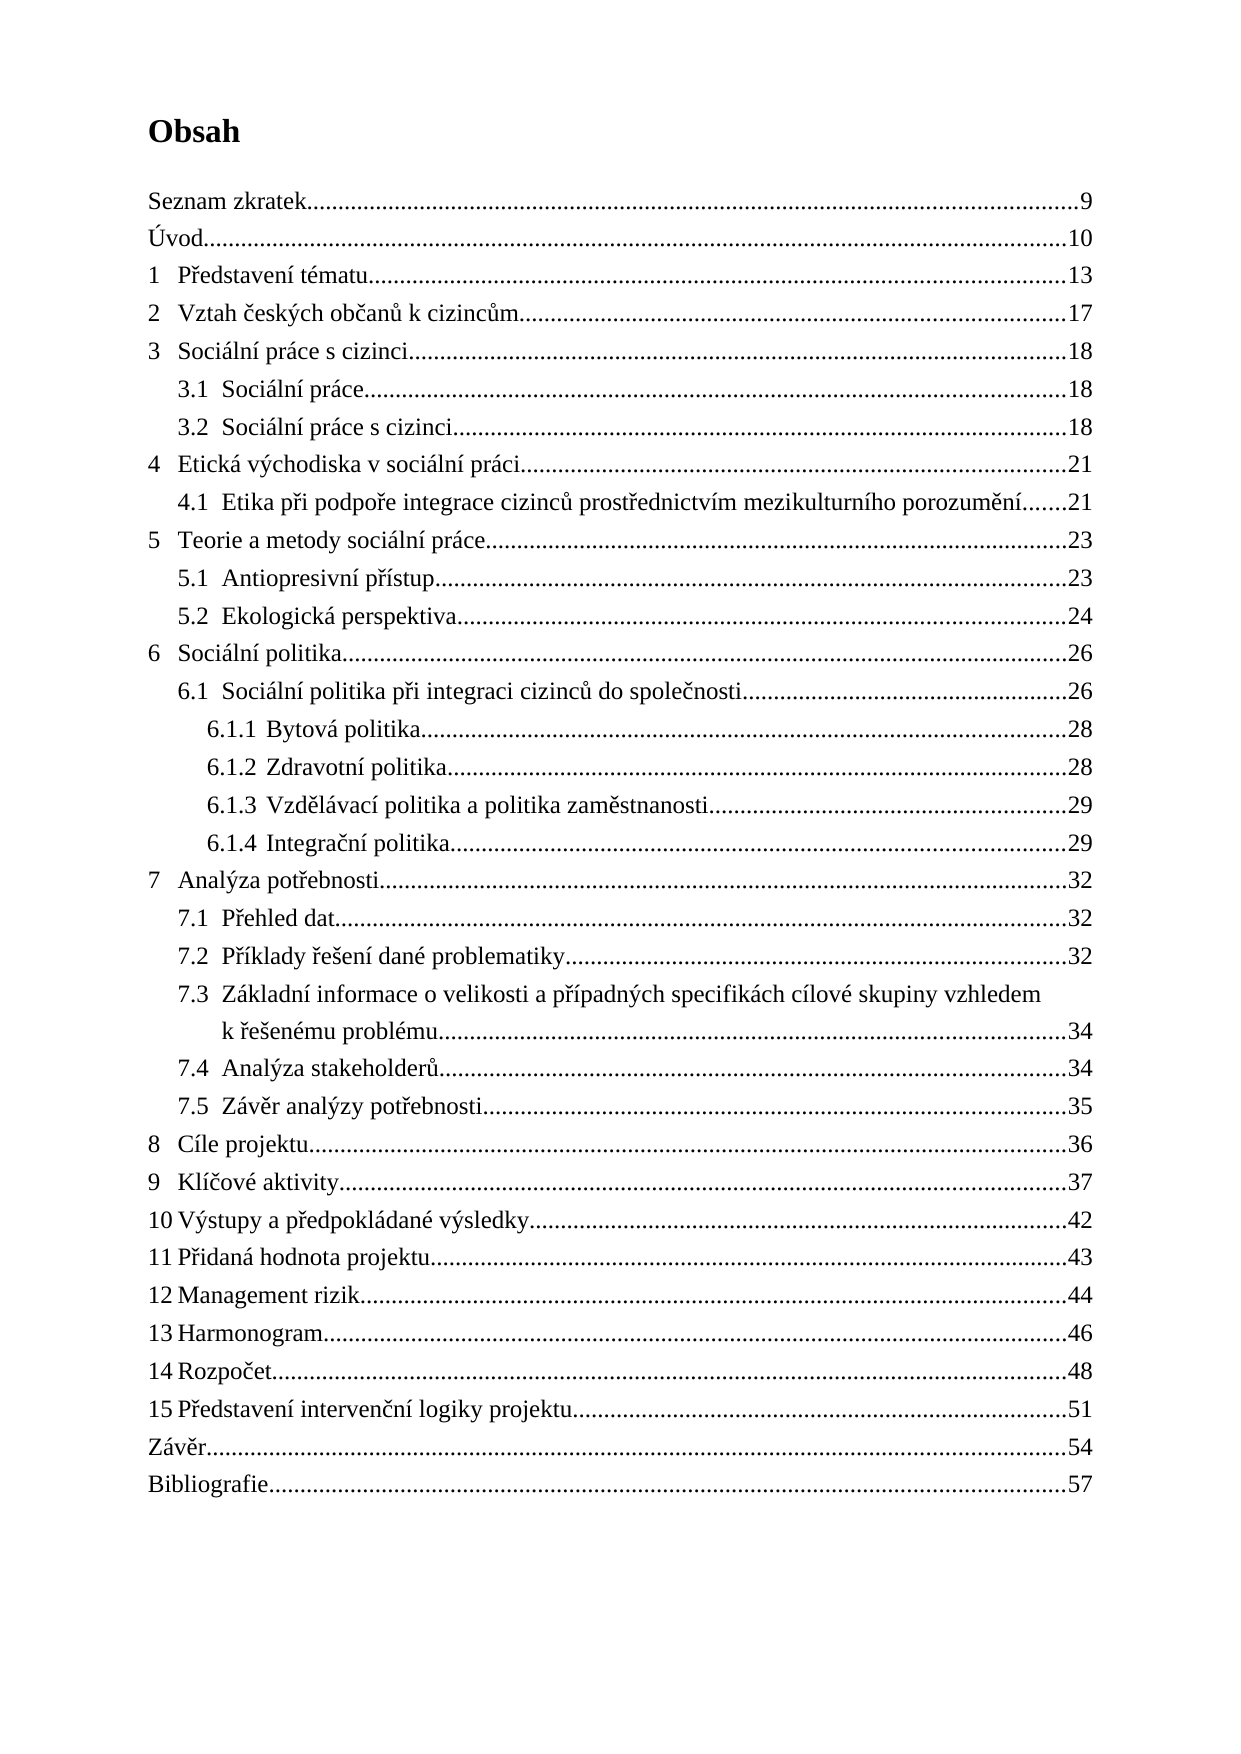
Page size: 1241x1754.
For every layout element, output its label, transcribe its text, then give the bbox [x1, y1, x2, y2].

subtitle Obsah [148, 111, 1093, 149]
text 13 Harmonogram 46 [148, 1318, 1093, 1347]
text 6.1 Sociální politika při integraci cizinců do společnosti 26 [177, 676, 1093, 705]
text 6 Sociální politika 26 [148, 638, 1093, 667]
text Závěr 54 [148, 1432, 1093, 1460]
text 5.1 Antiopresivní přístup 23 [177, 563, 1093, 592]
text 11 Přidaná hodnota projektu 43 [148, 1242, 1093, 1271]
text 4.1 Etika při podpoře integrace cizinců prostřednictvím mezikulturního porozumění 21 [177, 487, 1093, 516]
text 7.1 Přehled dat 32 [177, 903, 1093, 932]
text 5.2 Ekologická perspektiva 24 [177, 601, 1093, 629]
text 2 Vztah českých občanů k cizincům 17 [148, 298, 1093, 327]
text Bibliografie 57 [148, 1469, 1093, 1498]
text 15 Představení intervenční logiky projektu 51 [148, 1394, 1093, 1422]
text 7.4 Analýza stakeholderů 34 [177, 1053, 1093, 1082]
text 6.1.4 Integrační politika 29 [207, 828, 1093, 856]
text 6.1.1 Bytová politika 28 [207, 714, 1093, 743]
text 1 Představení tématu 13 [148, 260, 1093, 289]
text Úvod 10 [148, 223, 1093, 252]
text Seznam zkratek 9 [148, 186, 1093, 214]
text 7.5 Závěr analýzy potřebnosti 35 [177, 1091, 1093, 1120]
text 3.1 Sociální práce 18 [177, 374, 1093, 403]
text 6.1.2 Zdravotní politika 28 [207, 752, 1093, 781]
text 7 Analýza potřebnosti 32 [148, 865, 1093, 894]
text 7.3 Základní informace o velikosti a případných specifikách cílové skupiny vzhledem k řešenému problému 34 [177, 979, 1093, 1045]
text 3.2 Sociální práce s cizinci 18 [177, 412, 1093, 440]
text 10 Výstupy a předpokládané výsledky 42 [148, 1205, 1093, 1233]
text 9 Klíčové aktivity 37 [148, 1167, 1093, 1196]
text 3 Sociální práce s cizinci 18 [148, 336, 1093, 365]
text 4 Etická východiska v sociální práci 21 [148, 449, 1093, 478]
text 7.2 Příklady řešení dané problematiky 32 [177, 941, 1093, 970]
text 5 Teorie a metody sociální práce 23 [148, 525, 1093, 554]
text 6.1.3 Vzdělávací politika a politika zaměstnanosti 29 [207, 790, 1093, 818]
text 14 Rozpočet 48 [148, 1356, 1093, 1385]
text 12 Management rizik 44 [148, 1280, 1093, 1309]
text 8 Cíle projektu 36 [148, 1129, 1093, 1158]
